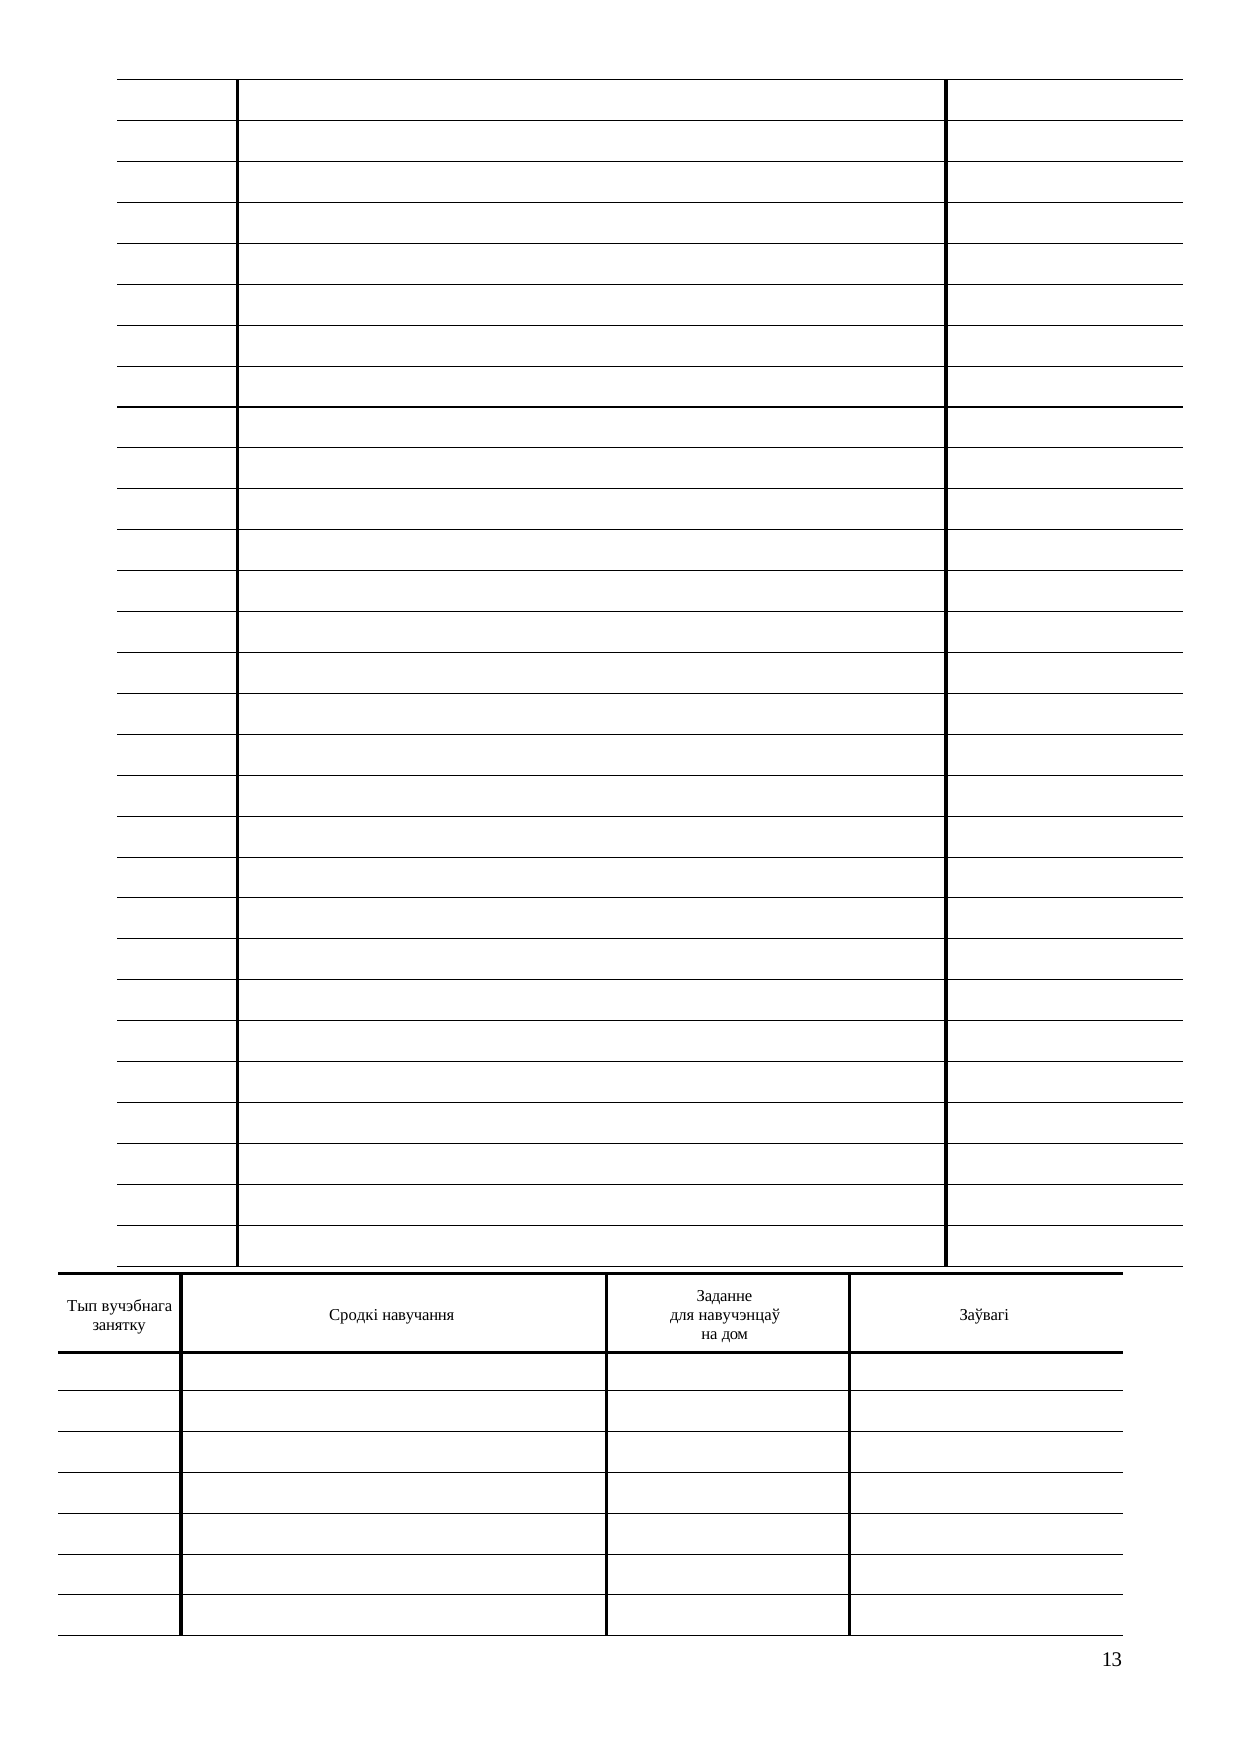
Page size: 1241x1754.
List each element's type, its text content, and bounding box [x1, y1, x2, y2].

table_cell [239, 694, 944, 734]
table_header Тып вучэбнага занятку [58, 1275, 179, 1351]
table_cell [117, 121, 236, 161]
table_cell [948, 1185, 1182, 1225]
table_cell [183, 1473, 605, 1512]
table_cell [239, 858, 944, 897]
table_cell [948, 203, 1182, 243]
table_cell [58, 1391, 179, 1431]
table_cell [117, 653, 236, 693]
table_cell [608, 1432, 848, 1472]
table_cell [948, 694, 1182, 734]
table_cell [239, 1103, 944, 1143]
table_cell [948, 817, 1182, 857]
table_cell [117, 898, 236, 938]
table_cell [183, 1391, 605, 1431]
table_cell [948, 1062, 1182, 1102]
table_cell [948, 448, 1182, 488]
table_cell [851, 1473, 1123, 1512]
table_cell [117, 448, 236, 488]
table_cell [58, 1555, 179, 1594]
table_cell [948, 162, 1182, 202]
table_cell [117, 1226, 236, 1266]
table_cell [239, 448, 944, 488]
table_cell [948, 653, 1182, 693]
table_header Заданне для навучэнцаў на дом [608, 1275, 848, 1351]
table_cell [239, 653, 944, 693]
table_cell [948, 121, 1182, 161]
table_cell [239, 1185, 944, 1225]
table_header Заўвагі [851, 1275, 1123, 1351]
table_cell [948, 980, 1182, 1020]
table_cell [239, 571, 944, 611]
table_cell [183, 1514, 605, 1553]
table_cell [117, 530, 236, 570]
table_cell [117, 1062, 236, 1102]
table_cell [183, 1432, 605, 1472]
table_cell [239, 1226, 944, 1266]
table_cell [948, 530, 1182, 570]
table_cell [239, 612, 944, 652]
table_cell [117, 735, 236, 775]
table_cell [117, 285, 236, 325]
table_cell [117, 980, 236, 1020]
table_cell [948, 612, 1182, 652]
table_cell [239, 489, 944, 529]
table_cell [608, 1473, 848, 1512]
table_cell [239, 735, 944, 775]
table_cell [117, 203, 236, 243]
table_cell [608, 1354, 848, 1390]
table_cell [608, 1391, 848, 1431]
table_cell [239, 1062, 944, 1102]
table_cell [117, 1021, 236, 1061]
table_cell [239, 817, 944, 857]
table_cell [239, 1144, 944, 1184]
table_cell [117, 408, 236, 447]
table_cell [239, 367, 944, 406]
table_cell [948, 408, 1182, 447]
table_cell [117, 694, 236, 734]
table_cell [948, 776, 1182, 816]
table_cell [239, 898, 944, 938]
table_cell [183, 1595, 605, 1635]
table_cell [851, 1595, 1123, 1635]
table_cell [948, 1226, 1182, 1266]
table_cell [239, 980, 944, 1020]
table_cell [239, 203, 944, 243]
table_cell [948, 244, 1182, 284]
table_cell [239, 80, 944, 120]
table_cell [117, 939, 236, 979]
table_cell [117, 489, 236, 529]
table_cell [948, 571, 1182, 611]
table_cell [851, 1514, 1123, 1553]
table_cell [117, 1103, 236, 1143]
table_cell [948, 939, 1182, 979]
table_cell [948, 1103, 1182, 1143]
table_cell [239, 244, 944, 284]
table_cell [608, 1555, 848, 1594]
table_cell [239, 776, 944, 816]
table_cell [851, 1432, 1123, 1472]
table_cell [117, 162, 236, 202]
table_cell [239, 162, 944, 202]
table_cell [948, 858, 1182, 897]
table_cell [608, 1514, 848, 1553]
table_cell [239, 530, 944, 570]
table_cell [117, 858, 236, 897]
table_cell [117, 244, 236, 284]
table_cell [948, 1144, 1182, 1184]
table_cell [239, 1021, 944, 1061]
table_cell [948, 898, 1182, 938]
table_cell [117, 367, 236, 406]
table_cell [948, 80, 1182, 120]
table_header Сродкі навучання [183, 1275, 605, 1351]
table_cell [948, 1021, 1182, 1061]
table_cell [239, 121, 944, 161]
table_cell [117, 612, 236, 652]
table_cell [117, 1185, 236, 1225]
table_cell [183, 1354, 605, 1390]
table_cell [239, 939, 944, 979]
table_cell [117, 326, 236, 366]
table_cell [58, 1595, 179, 1635]
table_cell [851, 1354, 1123, 1390]
table_cell [948, 735, 1182, 775]
table_cell [183, 1555, 605, 1594]
table_cell [58, 1354, 179, 1390]
table_cell [58, 1514, 179, 1553]
table_cell [239, 285, 944, 325]
table_cell [239, 326, 944, 366]
table_cell [851, 1391, 1123, 1431]
table_cell [117, 80, 236, 120]
table_cell [948, 367, 1182, 406]
table_cell [948, 285, 1182, 325]
table_cell [948, 326, 1182, 366]
table_cell [117, 571, 236, 611]
table_cell [117, 776, 236, 816]
table_cell [851, 1555, 1123, 1594]
table_cell [948, 489, 1182, 529]
table_cell [239, 408, 944, 447]
table_cell [58, 1432, 179, 1472]
table_cell [58, 1473, 179, 1512]
table_cell [117, 1144, 236, 1184]
table_cell [117, 817, 236, 857]
table_cell [608, 1595, 848, 1635]
